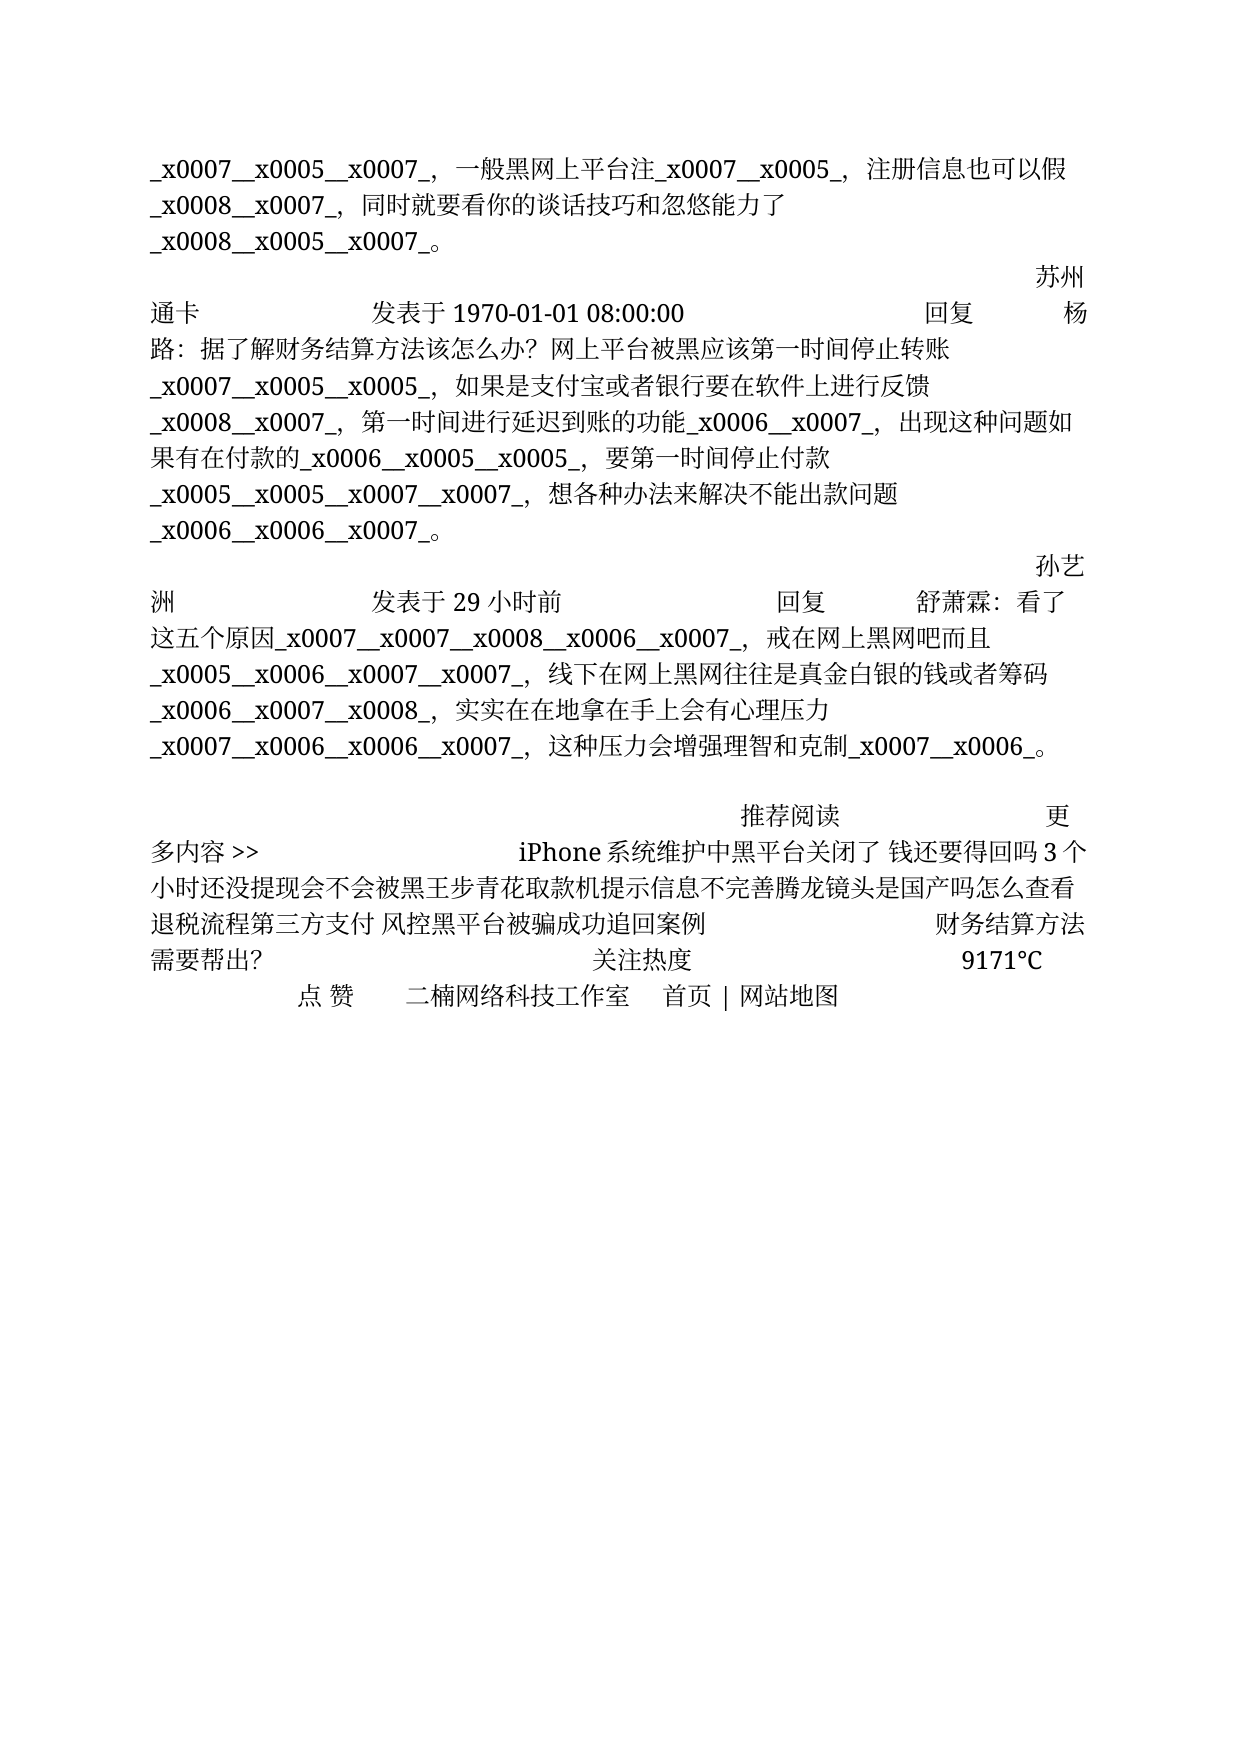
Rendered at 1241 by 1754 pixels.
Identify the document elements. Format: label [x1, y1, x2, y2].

text [150, 150, 1090, 1013]
